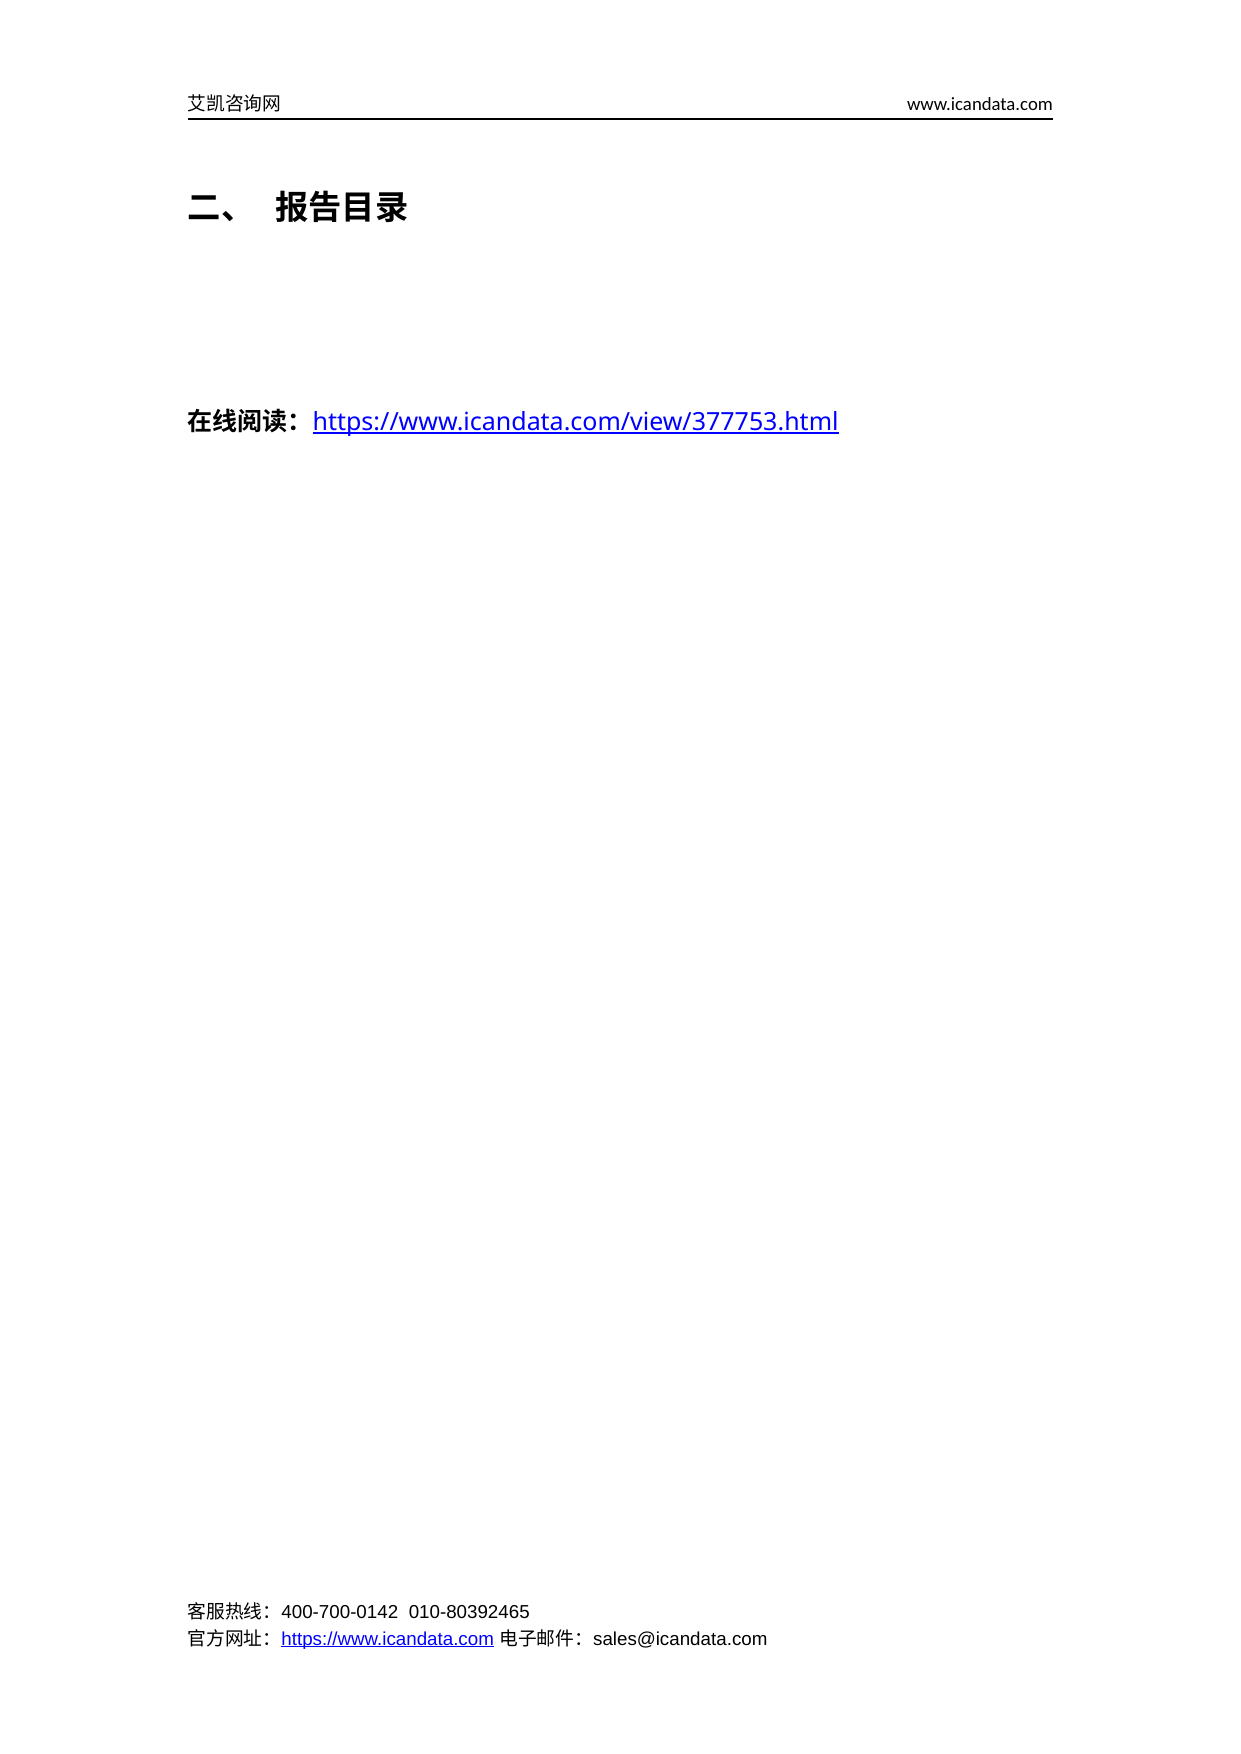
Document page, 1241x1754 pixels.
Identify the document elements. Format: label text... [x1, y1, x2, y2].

text 在线阅读：https://www.icandata.com/view/377753.html [187, 387, 1053, 452]
subtitle 报告目录 [187, 172, 1053, 237]
